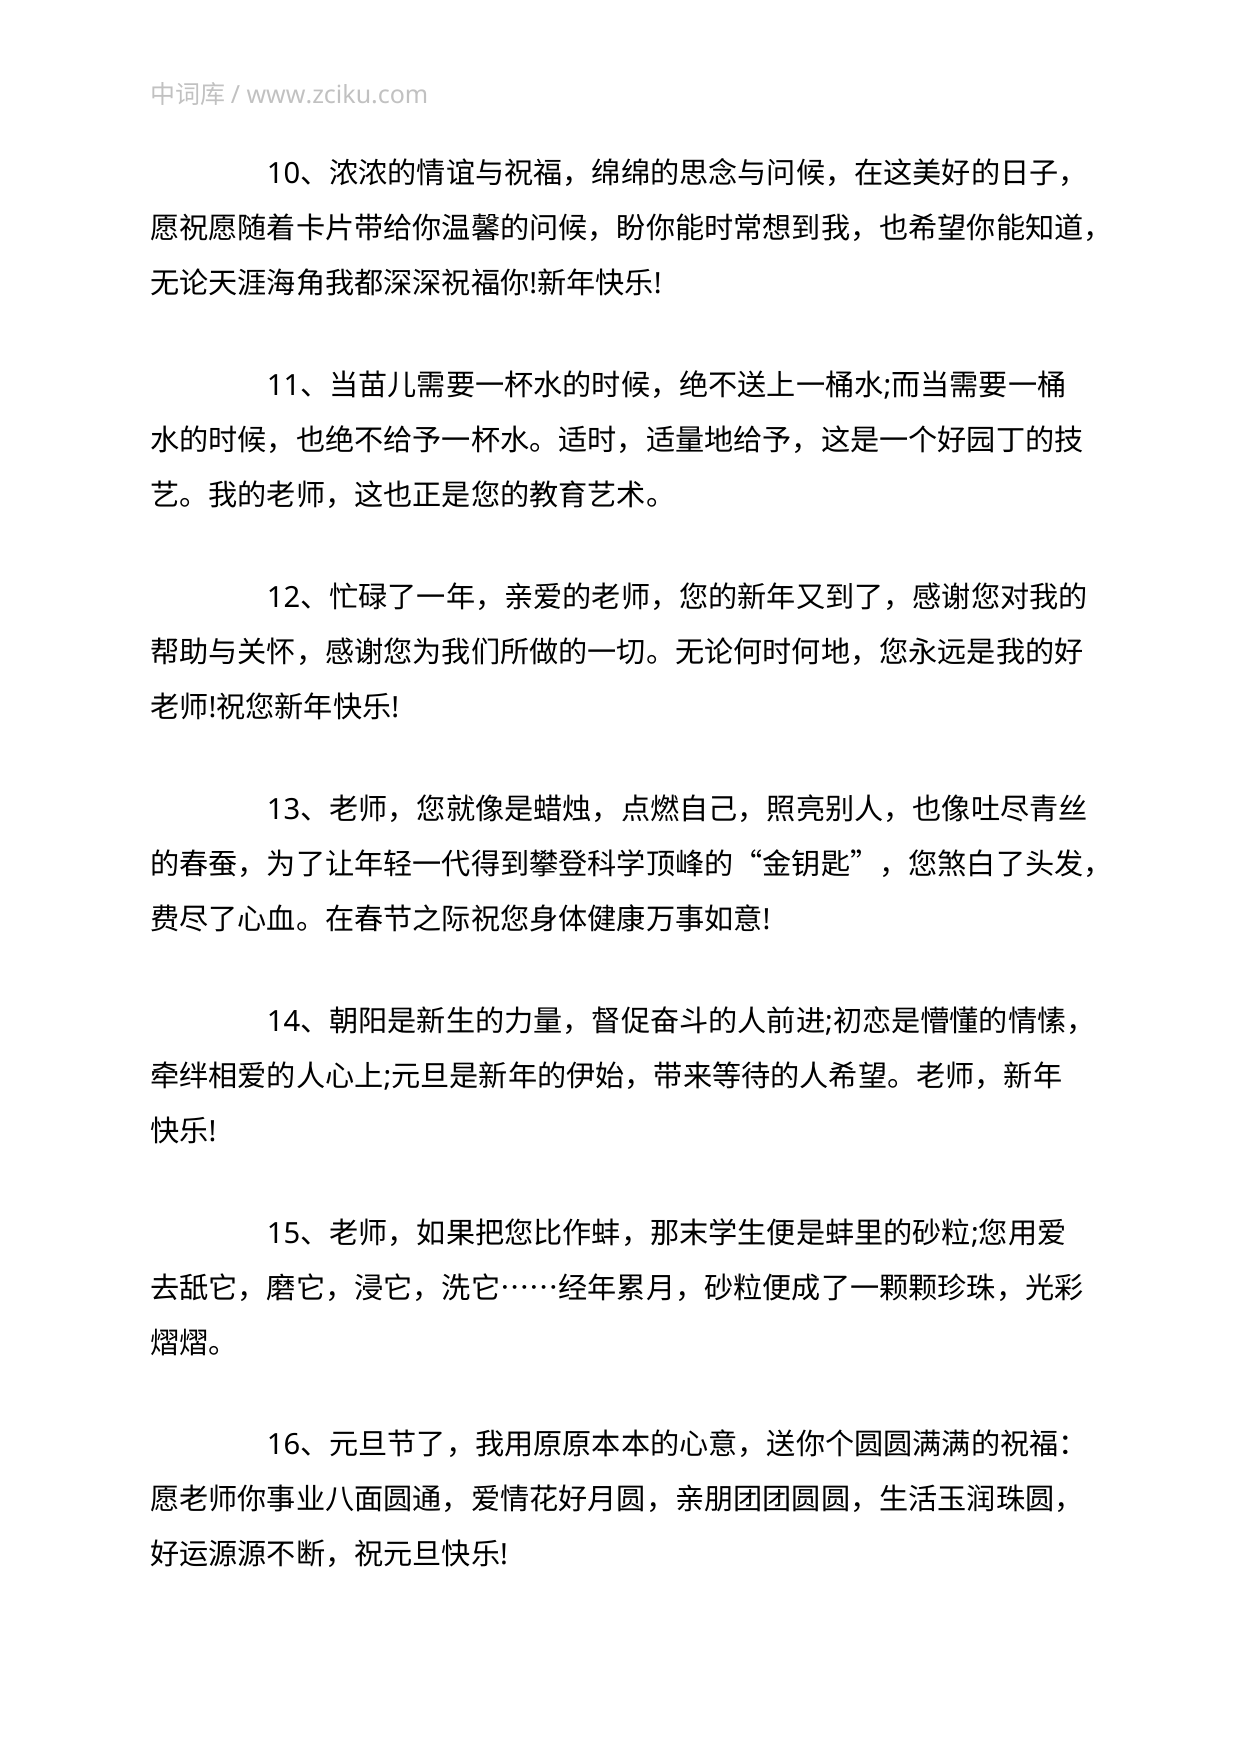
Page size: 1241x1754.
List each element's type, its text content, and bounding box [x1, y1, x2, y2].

text 13、老师，您就像是蜡烛，点燃自己，照亮别人，也像吐尽青丝的春蚕，为了让年轻一代得到攀登科学顶峰的“金钥匙”，您煞白了头发，费尽了心血。在春节之际祝您身体健康万事如意! [150, 785, 1090, 938]
text 10、浓浓的情谊与祝福，绵绵的思念与问候，在这美好的日子，愿祝愿随着卡片带给你温馨的问候，盼你能时常想到我，也希望你能知道，无论天涯海角我都深深祝福你!新年快乐! [150, 150, 1090, 302]
text 16、元旦节了，我用原原本本的心意，送你个圆圆满满的祝福：愿老师你事业八面圆通，爱情花好月圆，亲朋团团圆圆，生活玉润珠圆，好运源源不断，祝元旦快乐! [150, 1421, 1090, 1573]
text 12、忙碌了一年，亲爱的老师，您的新年又到了，感谢您对我的帮助与关怀，感谢您为我们所做的一切。无论何时何地，您永远是我的好老师!祝您新年快乐! [150, 573, 1090, 726]
text 14、朝阳是新生的力量，督促奋斗的人前进;初恋是懵懂的情愫，牵绊相爱的人心上;元旦是新年的伊始，带来等待的人希望。老师，新年快乐! [150, 997, 1090, 1150]
text 11、当苗儿需要一杯水的时候，绝不送上一桶水;而当需要一桶水的时候，也绝不给予一杯水。适时，适量地给予，这是一个好园丁的技艺。我的老师，这也正是您的教育艺术。 [150, 362, 1090, 514]
text 15、老师，如果把您比作蚌，那末学生便是蚌里的砂粒;您用爱去舐它，磨它，浸它，洗它……经年累月，砂粒便成了一颗颗珍珠，光彩熠熠。 [150, 1209, 1090, 1361]
